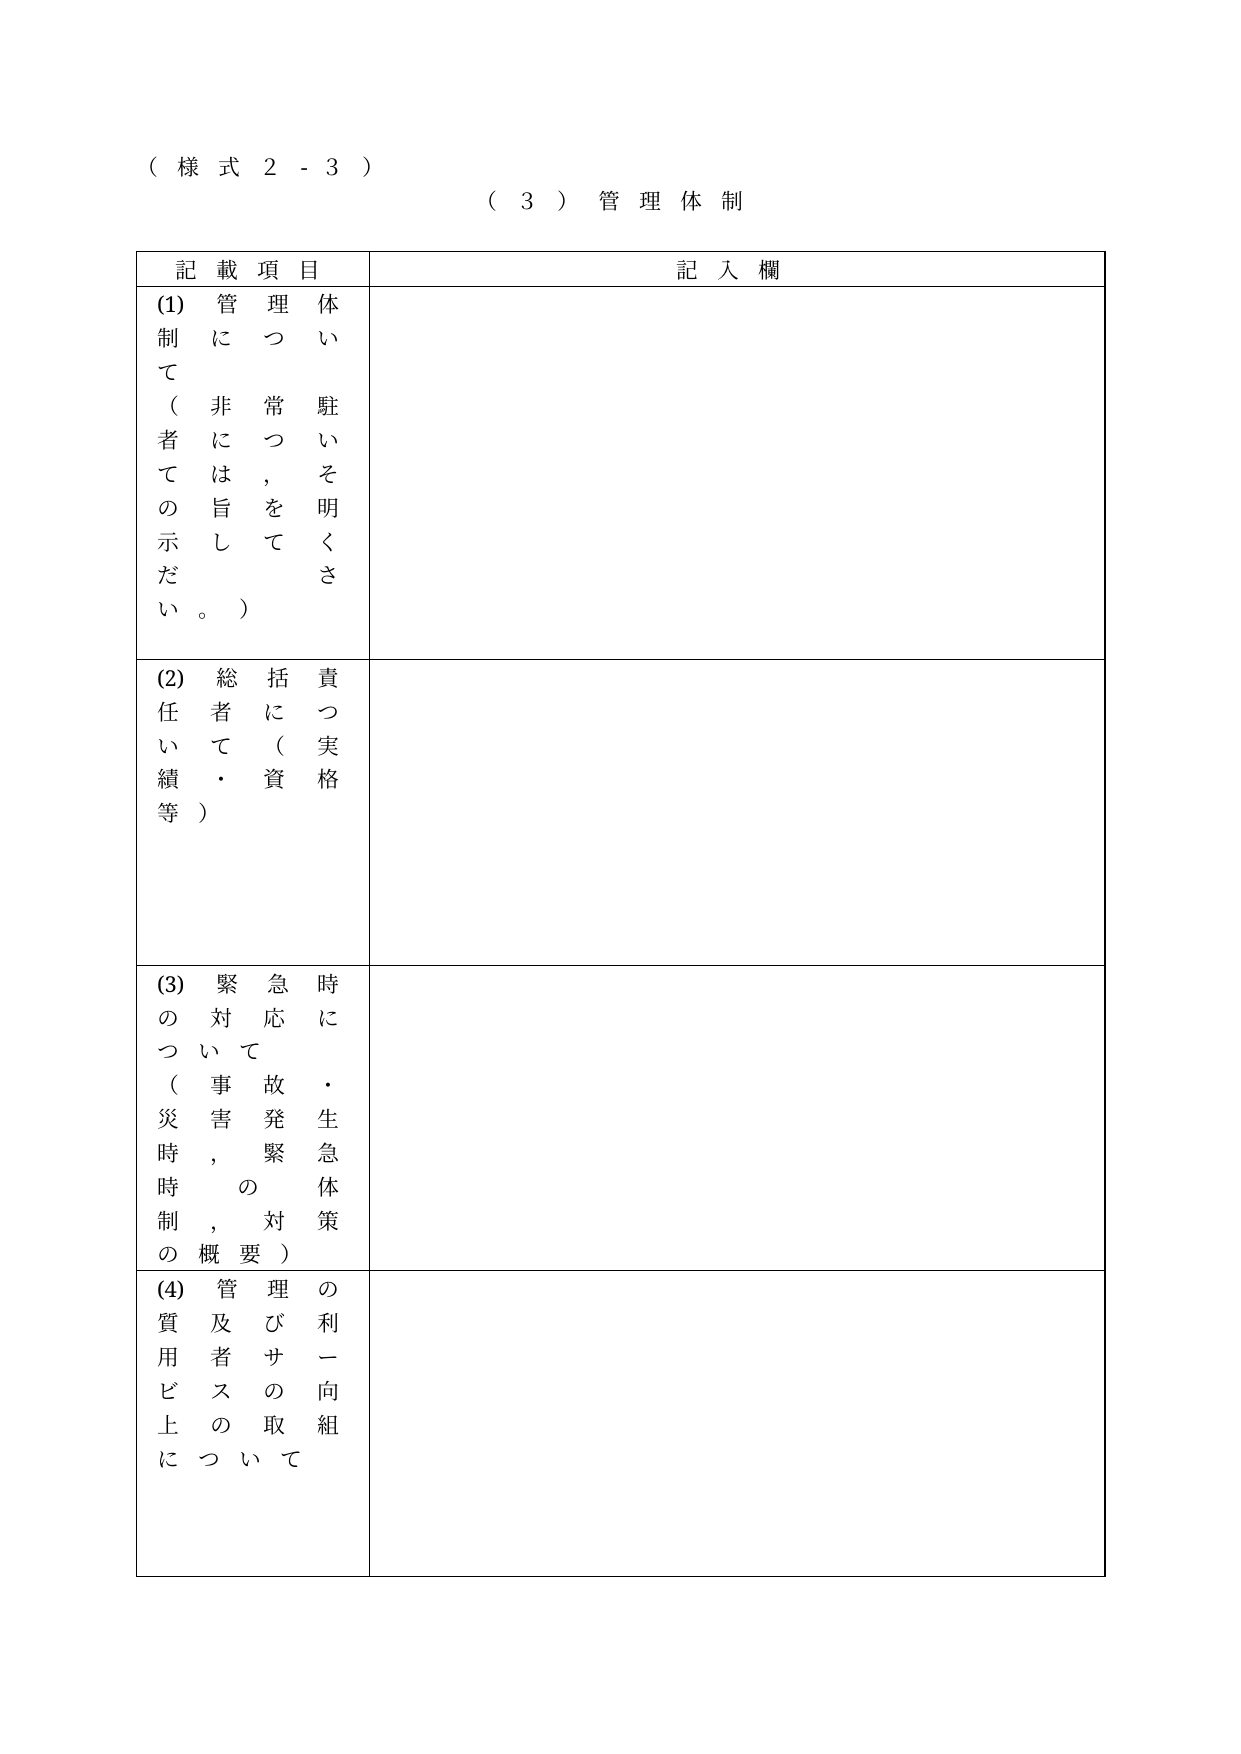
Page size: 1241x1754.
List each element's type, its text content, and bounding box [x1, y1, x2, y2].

table_cell [370, 1271, 1104, 1576]
table_cell (3) 緊急時の対応について （事故・災害発生時，緊急時の体制，対策の概要） [137, 966, 369, 1270]
table_cell (1) 管理体制について （非常駐者については，その旨を明示してください。） [137, 287, 369, 659]
table_header 記載項目 [137, 252, 369, 286]
text （３）管理体制 [136, 183, 1101, 217]
table_header 記入欄 [370, 252, 1104, 286]
table_cell [370, 660, 1104, 965]
table_cell [370, 966, 1104, 1270]
table_cell (2) 総括責任者について（実績・資格等） [137, 660, 369, 965]
table_cell [370, 287, 1104, 659]
text （様式２-３） [136, 149, 1101, 183]
table_cell (4) 管理の質及び利用者サービスの向上の取組について [137, 1271, 369, 1576]
